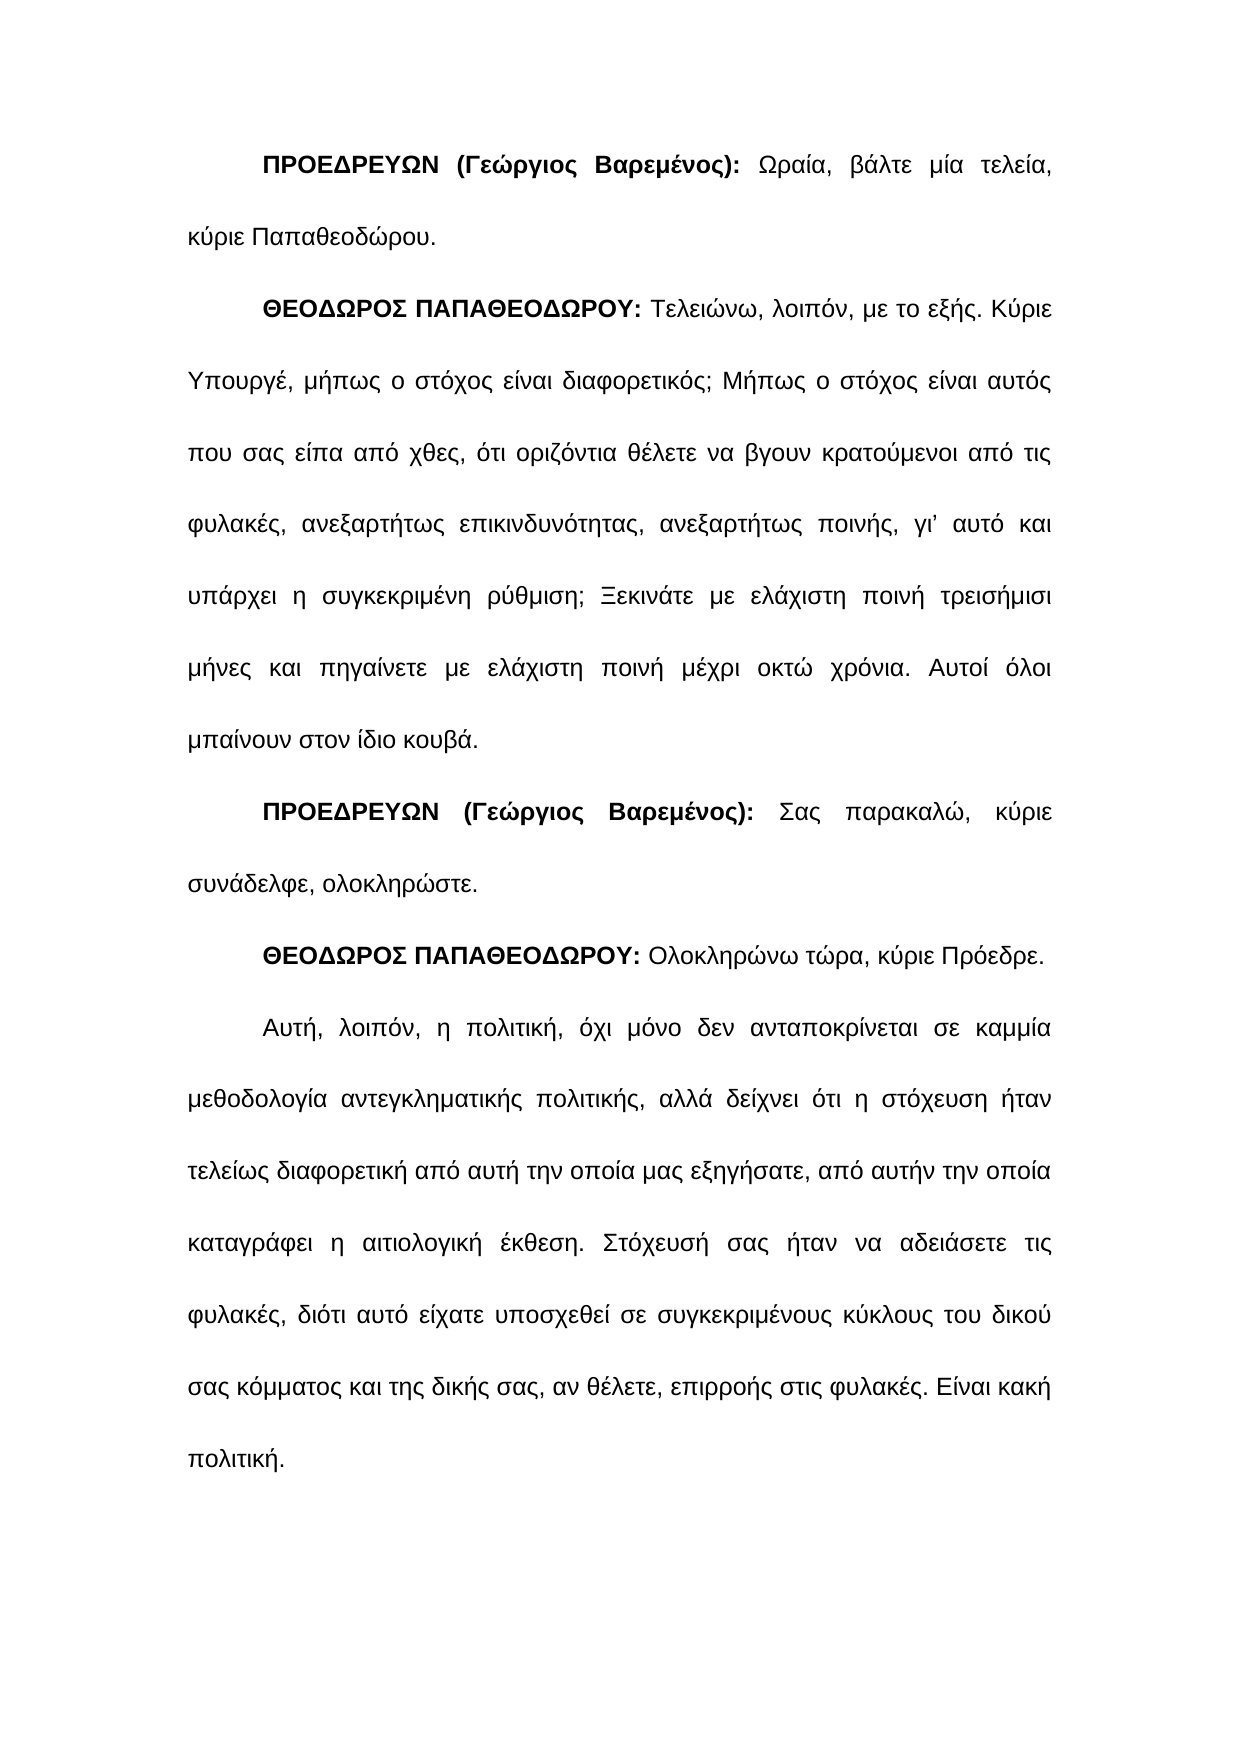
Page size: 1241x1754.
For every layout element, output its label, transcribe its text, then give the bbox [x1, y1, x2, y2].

text ΠΡΟΕΔΡΕΥΩΝ (Γεώργιος Βαρεμένος): Σας παρακαλώ, κύριε συνάδελφε, ολοκληρώστε. [187, 797, 1053, 897]
text Αυτή, λοιπόν, η πολιτική, όχι μόνο δεν ανταποκρίνεται σε καμμία μεθοδολογία αντεγκληματικής πολιτικής, αλλά δείχνει ότι η στόχευση ήταν τελείως διαφορετική από αυτή την οποία μας εξηγήσατε, από αυτήν την οποία καταγράφει η αιτιολογική έκθεση. Στόχευσή σας ήταν να αδειάσετε τις φυλακές, διότι αυτό είχατε υποσχεθεί σε συγκεκριμένους κύκλους του δικού σας κόμματος και της δικής σας, αν θέλετε, επιρροής στις φυλακές. Είναι κακή πολιτική. [187, 1012, 1053, 1472]
text ΠΡΟΕΔΡΕΥΩΝ (Γεώργιος Βαρεμένος): Ωραία, βάλτε μία τελεία, κύριε Παπαθεοδώρου. [187, 150, 1053, 251]
text ΘΕΟΔΩΡΟΣ ΠΑΠΑΘΕΟΔΩΡΟΥ: Ολοκληρώνω τώρα, κύριε Πρόεδρε. [187, 941, 1053, 969]
text ΘΕΟΔΩΡΟΣ ΠΑΠΑΘΕΟΔΩΡΟΥ: Τελειώνω, λοιπόν, με το εξής. Κύριε Υπουργέ, μήπως ο στόχος είναι διαφορετικός; Μήπως ο στόχος είναι αυτός που σας είπα από χθες, ότι οριζόντια θέλετε να βγουν κρατούμενοι από τις φυλακές, ανεξαρτήτως επικινδυνότητας, ανεξαρτήτως ποινής, γι’ αυτό και υπάρχει η συγκεκριμένη ρύθμιση; Ξεκινάτε με ελάχιστη ποινή τρεισήμισι μήνες και πηγαίνετε με ελάχιστη ποινή μέχρι οκτώ χρόνια. Αυτοί όλοι μπαίνουν στον ίδιο κουβά. [187, 294, 1053, 754]
